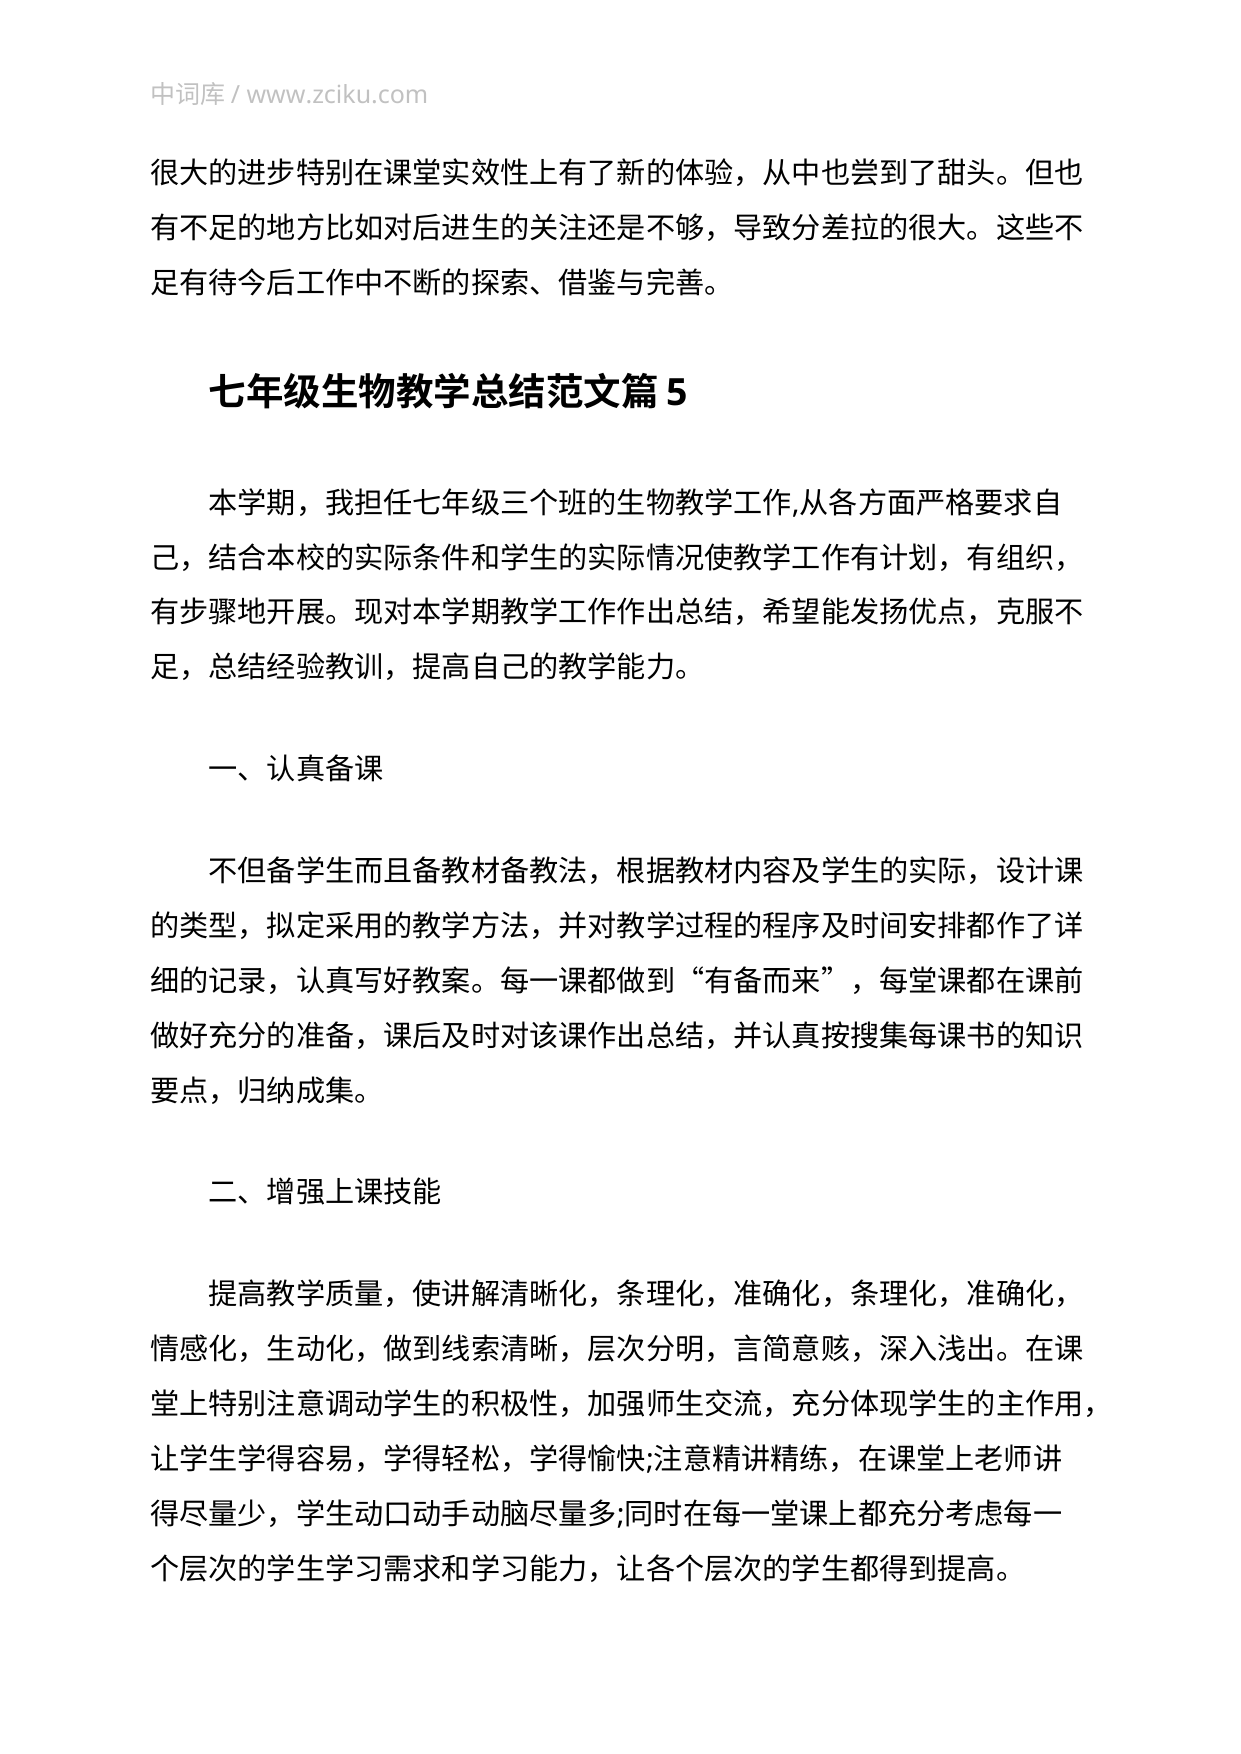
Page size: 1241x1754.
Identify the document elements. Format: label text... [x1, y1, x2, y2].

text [150, 150, 1090, 302]
text 提高教学质量，使讲解清晰化，条理化，准确化，条理化，准确化，情感化，生动化，做到线索清晰，层次分明，言简意赅，深入浅出。在课堂上特别注意调动学生的积极性，加强师生交流，充分体现学生的主作用，让学生学得容易，学得轻松，学得愉快;注意精讲精练，在课堂上老师讲得尽量少，学生动口动手动脑尽量多;同时在每一堂课上都充分考虑每一个层次的学生学习需求和学习能力，让各个层次的学生都得到提高。 [150, 1271, 1090, 1588]
text 一、认真备课 [150, 746, 1090, 788]
text 七年级生物教学总结范文篇5 [150, 362, 1090, 416]
text 二、增强上课技能 [150, 1169, 1090, 1211]
text 不但备学生而且备教材备教法，根据教材内容及学生的实际，设计课的类型，拟定采用的教学方法，并对教学过程的程序及时间安排都作了详细的记录，认真写好教案。每一课都做到“有备而来”，每堂课都在课前做好充分的准备，课后及时对该课作出总结，并认真按搜集每课书的知识要点，归纳成集。 [150, 847, 1090, 1109]
text 本学期，我担任七年级三个班的生物教学工作,从各方面严格要求自己，结合本校的实际条件和学生的实际情况使教学工作有计划，有组织，有步骤地开展。现对本学期教学工作作出总结，希望能发扬优点，克服不足，总结经验教训，提高自己的教学能力。 [150, 479, 1090, 686]
